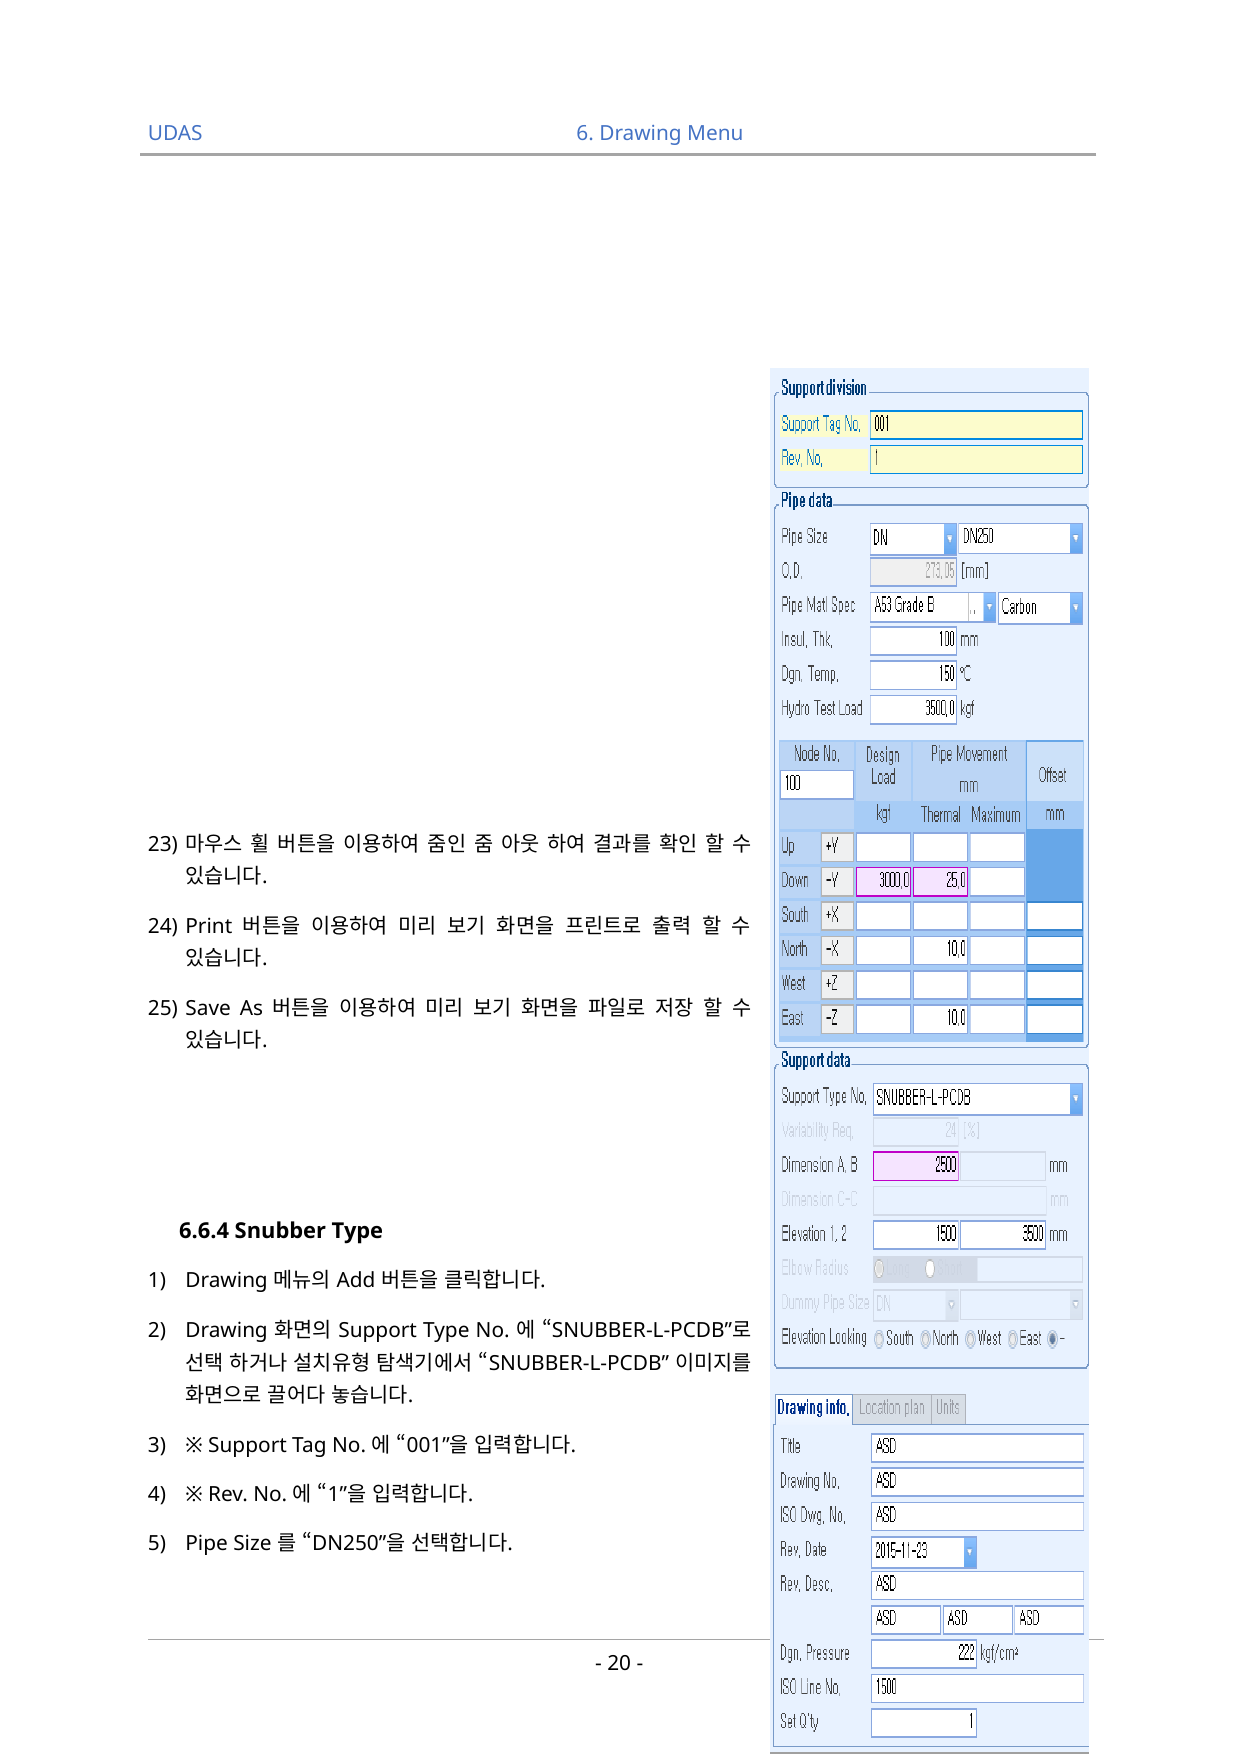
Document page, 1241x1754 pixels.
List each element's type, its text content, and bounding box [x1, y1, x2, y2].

list Save As 버튼을 이용하여 미리 보기 화면을 파일로 저장 할 수 있습니다. [148, 991, 770, 1054]
list ※ Support Tag No. 에 “001”을 입력합니다. [148, 1428, 770, 1458]
subtitle 6.6.4 Snubber Type [179, 1215, 770, 1245]
list Print 버튼을 이용하여 미리 보기 화면을 프린트로 출력 할 수 있습니다. [148, 909, 770, 972]
list Pipe Size 를 “DN250”을 선택합니다. [148, 1527, 770, 1557]
list Drawing 화면의 Support Type No. 에 “SNUBBER-L-PCDB”로 선택 하거나 설치유형 탐색기에서 “SNUBBER-L-PCDB” 이미지를 화면으로 끌어다 놓습니다. [148, 1313, 770, 1409]
list 마우스 휠 버튼을 이용하여 줌인 줌 아웃 하여 결과를 확인 할 수 있습니다. [148, 827, 770, 890]
list Drawing 메뉴의 Add 버튼을 클릭합니다. [148, 1264, 770, 1294]
picture [770, 368, 1089, 1754]
list ※ Rev. No. 에 “1”을 입력합니다. [148, 1477, 770, 1507]
